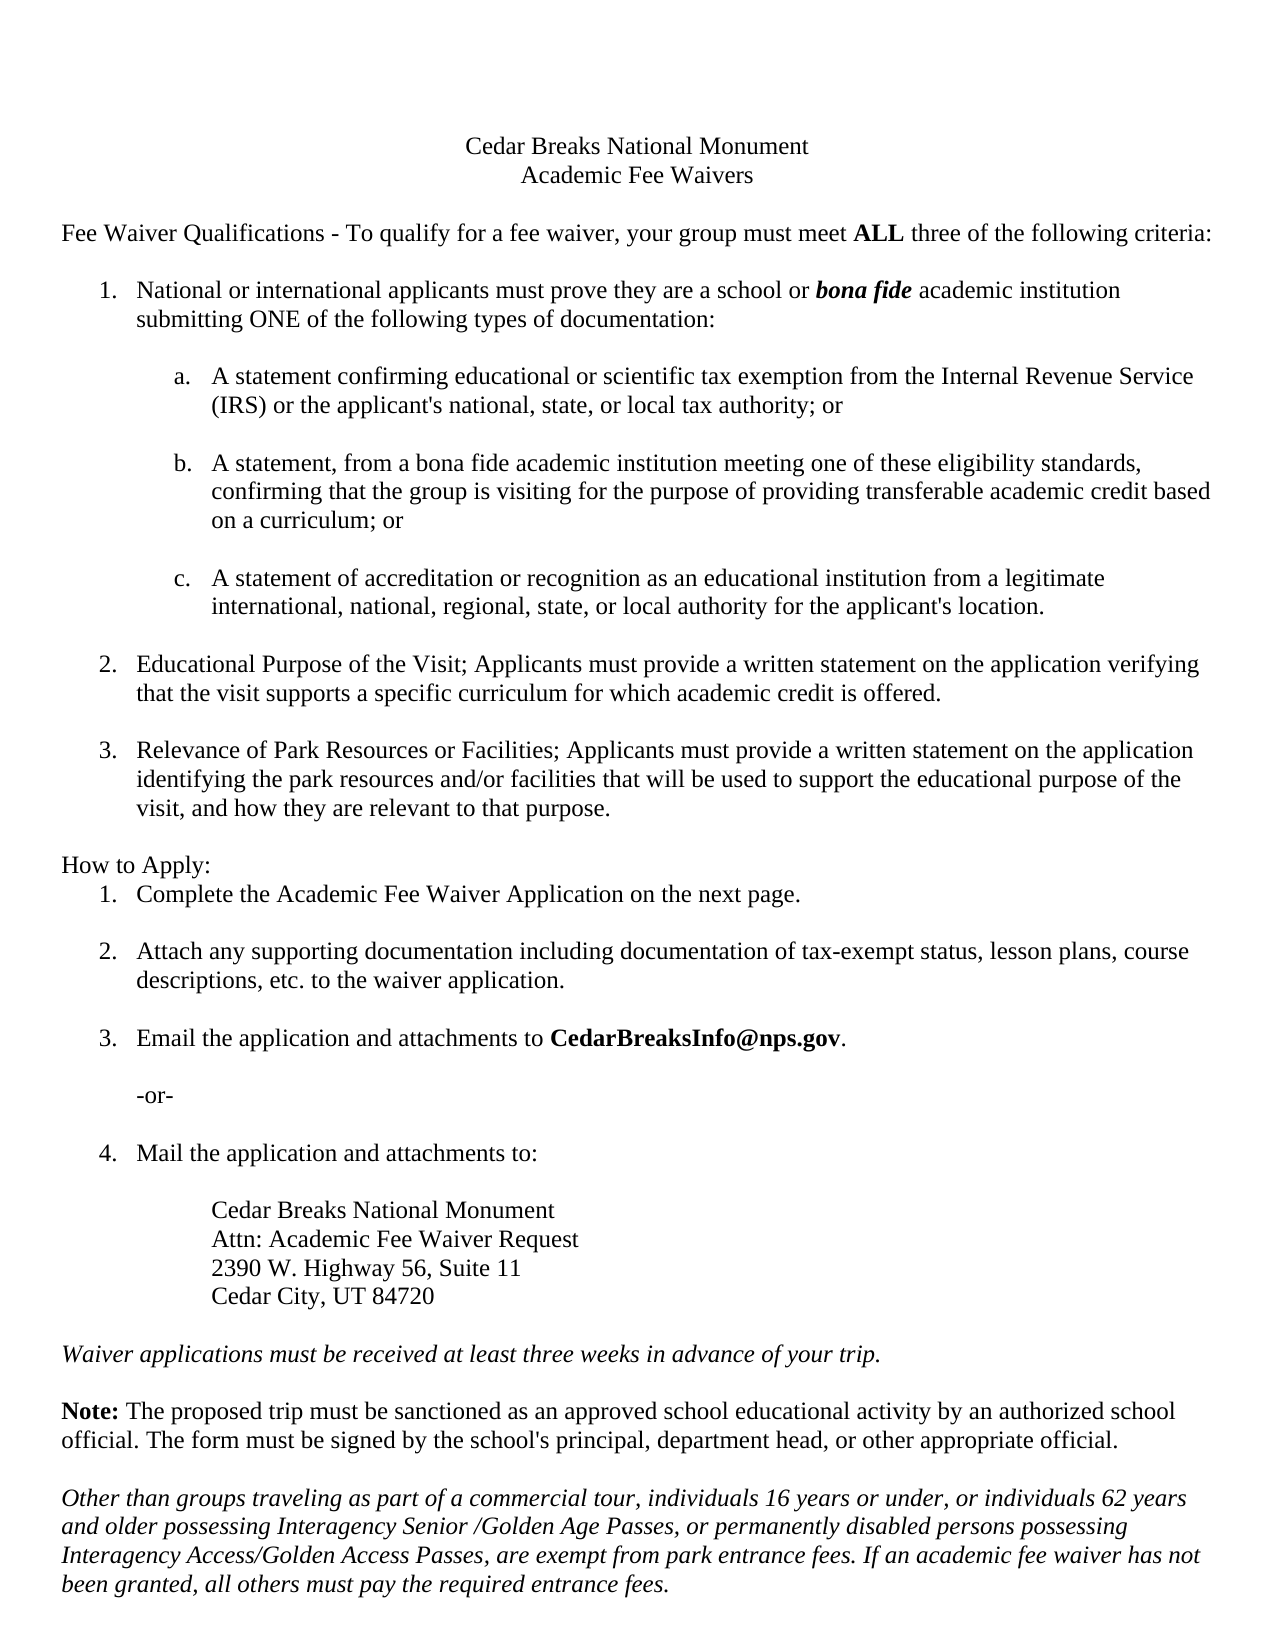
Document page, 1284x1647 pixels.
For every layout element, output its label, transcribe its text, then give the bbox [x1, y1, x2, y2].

list A statement, from a bona fide academic institution meeting one of these eligibility standards, confirming that the group is visiting for the purpose of providing transferable academic credit based on a curriculum; or [173, 448, 1213, 534]
text Note: The proposed trip must be sanctioned as an approved school educational activity by an authorized school official. The form must be signed by the school's principal, department head, or other appropriate official. [61, 1396, 1213, 1454]
list A statement of accreditation or recognition as an educational institution from a legitimate international, national, regional, state, or local authority for the applicant's location. [173, 563, 1213, 620]
text Cedar Breaks National Monument [211, 1195, 1213, 1224]
text Cedar Breaks National Monument [61, 131, 1213, 160]
list -or- [136, 1080, 1213, 1109]
text Waiver applications must be received at least three weeks in advance of your trip. [61, 1339, 1213, 1368]
list National or international applicants must prove they are a school or bona fide academic institution submitting ONE of the following types of documentation: [98, 275, 1213, 333]
text How to Apply: [61, 850, 1213, 879]
text Academic Fee Waivers [61, 160, 1213, 189]
text Fee Waiver Qualifications - To qualify for a fee waiver, your group must meet ALL three of the following criteria: [61, 218, 1213, 246]
text 2390 W. Highway 56, Suite 11 [211, 1253, 1213, 1281]
text Attn: Academic Fee Waiver Request [211, 1224, 1213, 1253]
text Other than groups traveling as part of a commercial tour, individuals 16 years or under, or individuals 62 years and older possessing Interagency Senior /Golden Age Passes, or permanently disabled persons possessing Interagency Access/Golden Access Passes, are exempt from park entrance fees. If an academic fee waiver has not been granted, all others must pay the required entrance fees. [61, 1483, 1213, 1598]
list Email the application and attachments to CedarBreaksInfo@nps.gov. [98, 1023, 1213, 1051]
list Educational Purpose of the Visit; Applicants must provide a written statement on the application verifying that the visit supports a specific curriculum for which academic credit is offered. [98, 649, 1213, 706]
list A statement confirming educational or scientific tax exemption from the Internal Revenue Service (IRS) or the applicant's national, state, or local tax authority; or [173, 361, 1213, 419]
list Relevance of Park Resources or Facilities; Applicants must provide a written statement on the application identifying the park resources and/or facilities that will be used to support the educational purpose of the visit, and how they are relevant to that purpose. [98, 735, 1213, 821]
list Mail the application and attachments to: [98, 1138, 1213, 1166]
text Cedar City, UT 84720 [211, 1281, 1213, 1310]
list Attach any supporting documentation including documentation of tax-exempt status, lesson plans, course descriptions, etc. to the waiver application. [98, 936, 1213, 994]
list Complete the Academic Fee Waiver Application on the next page. [98, 879, 1213, 908]
